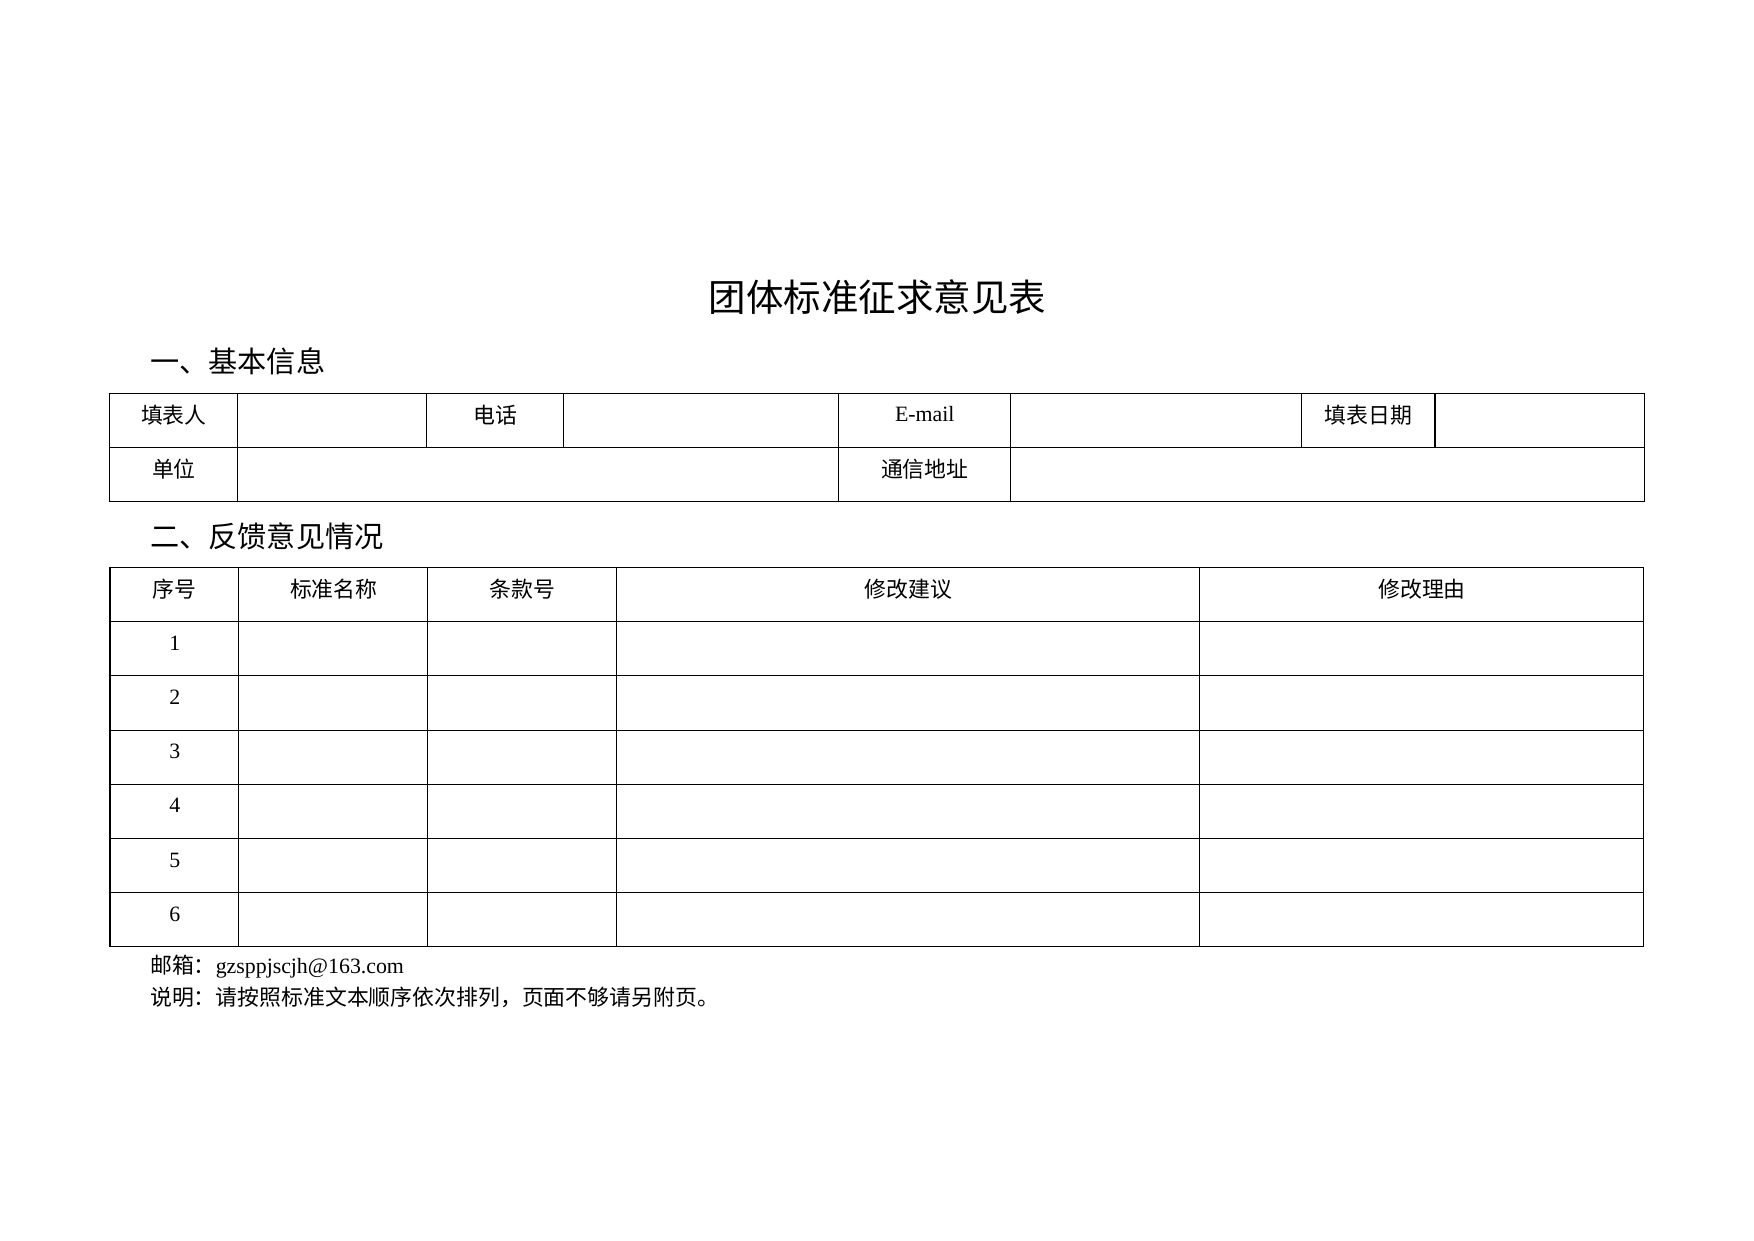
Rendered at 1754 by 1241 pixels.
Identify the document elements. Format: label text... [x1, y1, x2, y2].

table_cell [1200, 731, 1643, 784]
table_cell [239, 839, 427, 892]
table_cell [239, 785, 427, 838]
table_header [238, 394, 426, 447]
text 邮箱：gzsppjscjh@163.com [150, 947, 1604, 980]
table_cell [617, 622, 1199, 675]
table_header E-mail [839, 394, 1010, 447]
table_cell [617, 893, 1199, 946]
table_cell 4 [111, 785, 238, 838]
table_cell 2 [111, 676, 238, 729]
table_cell [428, 893, 616, 946]
table_cell 5 [111, 839, 238, 892]
table_cell 单位 [110, 448, 237, 501]
table_header 序号 [111, 568, 238, 621]
table_cell [617, 731, 1199, 784]
table_cell [428, 676, 616, 729]
table_cell 通信地址 [839, 448, 1010, 501]
table_header 修改建议 [617, 568, 1199, 621]
table_cell [238, 448, 838, 501]
table_header 填表日期 [1302, 394, 1434, 447]
text 说明：请按照标准文本顺序依次排列，页面不够请另附页。 [150, 980, 1604, 1012]
table_cell [1200, 893, 1643, 946]
table_cell 3 [111, 731, 238, 784]
table_cell [1200, 622, 1643, 675]
text 一、基本信息 [150, 328, 1604, 393]
text 二、反馈意见情况 [150, 502, 1604, 567]
table_cell [428, 731, 616, 784]
table_cell [239, 676, 427, 729]
table_cell [428, 785, 616, 838]
table_header 电话 [427, 394, 563, 447]
table_cell [1200, 676, 1643, 729]
table_header 填表人 [110, 394, 237, 447]
table_header 标准名称 [239, 568, 427, 621]
table_cell [617, 839, 1199, 892]
table_cell 6 [111, 893, 238, 946]
table_cell [617, 676, 1199, 729]
text 团体标准征求意见表 [150, 263, 1604, 328]
table_cell [617, 785, 1199, 838]
table_header 修改理由 [1200, 568, 1643, 621]
table_header [1436, 394, 1644, 447]
table_cell [1200, 785, 1643, 838]
table_cell [1200, 839, 1643, 892]
table_cell [239, 731, 427, 784]
table_cell [1011, 448, 1644, 501]
table_header 条款号 [428, 568, 616, 621]
table_header [1011, 394, 1301, 447]
table_cell [428, 622, 616, 675]
table_cell 1 [111, 622, 238, 675]
table_header [564, 394, 838, 447]
table_cell [239, 622, 427, 675]
table_cell [239, 893, 427, 946]
table_cell [428, 839, 616, 892]
